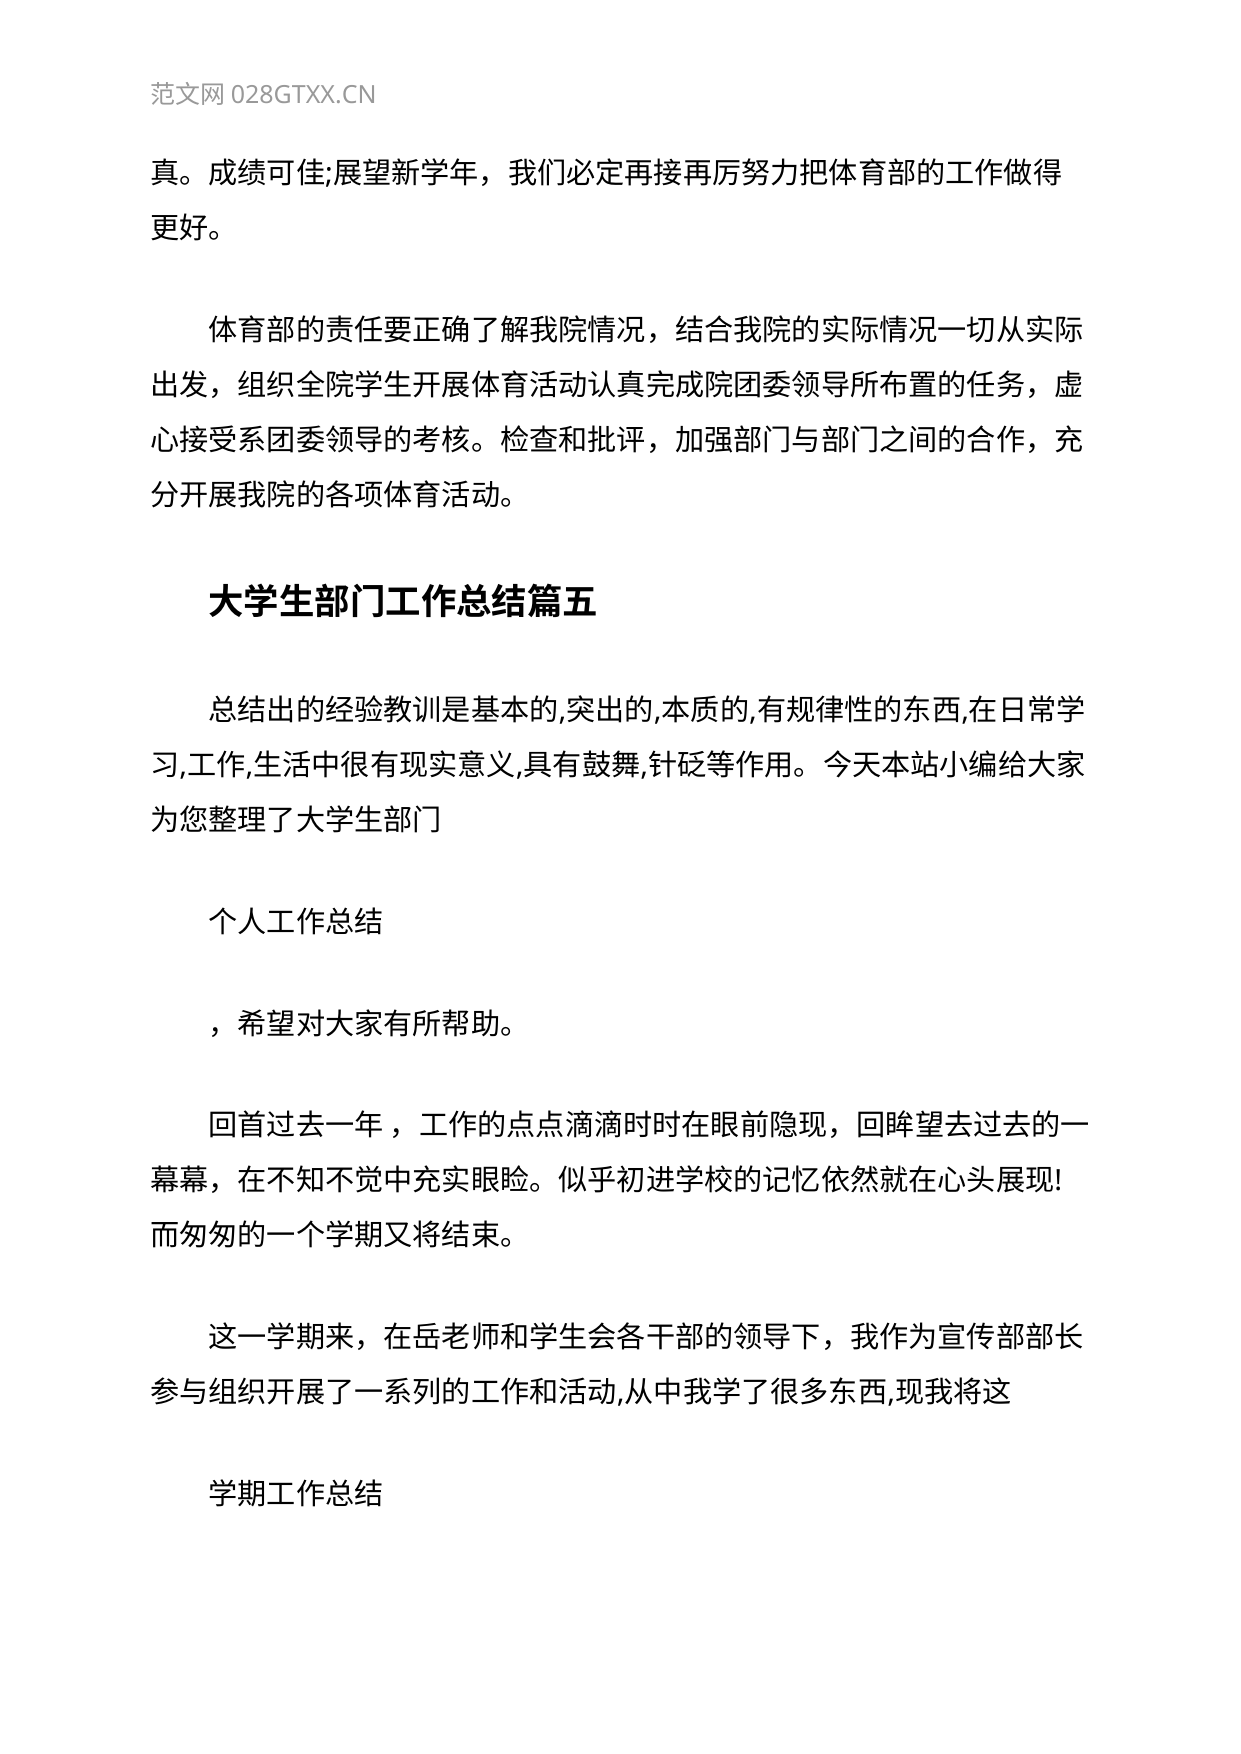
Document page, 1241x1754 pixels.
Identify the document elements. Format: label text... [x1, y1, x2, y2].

text 这一学期来，在岳老师和学生会各干部的领导下，我作为宣传部部长参与组织开展了一系列的工作和活动,从中我学了很多东西,现我将这 [150, 1314, 1090, 1411]
text ，希望对大家有所帮助。 [150, 1000, 1090, 1042]
text 回首过去一年 ，工作的点点滴滴时时在眼前隐现，回眸望去过去的一幕幕，在不知不觉中充实眼睑。似乎初进学校的记忆依然就在心头展现!而匆匆的一个学期又将结束。 [150, 1102, 1090, 1254]
text 学期工作总结 [150, 1471, 1090, 1513]
text 大学生部门工作总结篇五 [150, 573, 1090, 624]
text 总结出的经验教训是基本的,突出的,本质的,有规律性的东西,在日常学习,工作,生活中很有现实意义,具有鼓舞,针砭等作用。今天本站小编给大家为您整理了大学生部门 [150, 687, 1090, 839]
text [150, 150, 1090, 247]
text 个人工作总结 [150, 898, 1090, 941]
text 体育部的责任要正确了解我院情况，结合我院的实际情况一切从实际出发，组织全院学生开展体育活动认真完成院团委领导所布置的任务，虚心接受系团委领导的考核。检查和批评，加强部门与部门之间的合作，充分开展我院的各项体育活动。 [150, 307, 1090, 514]
